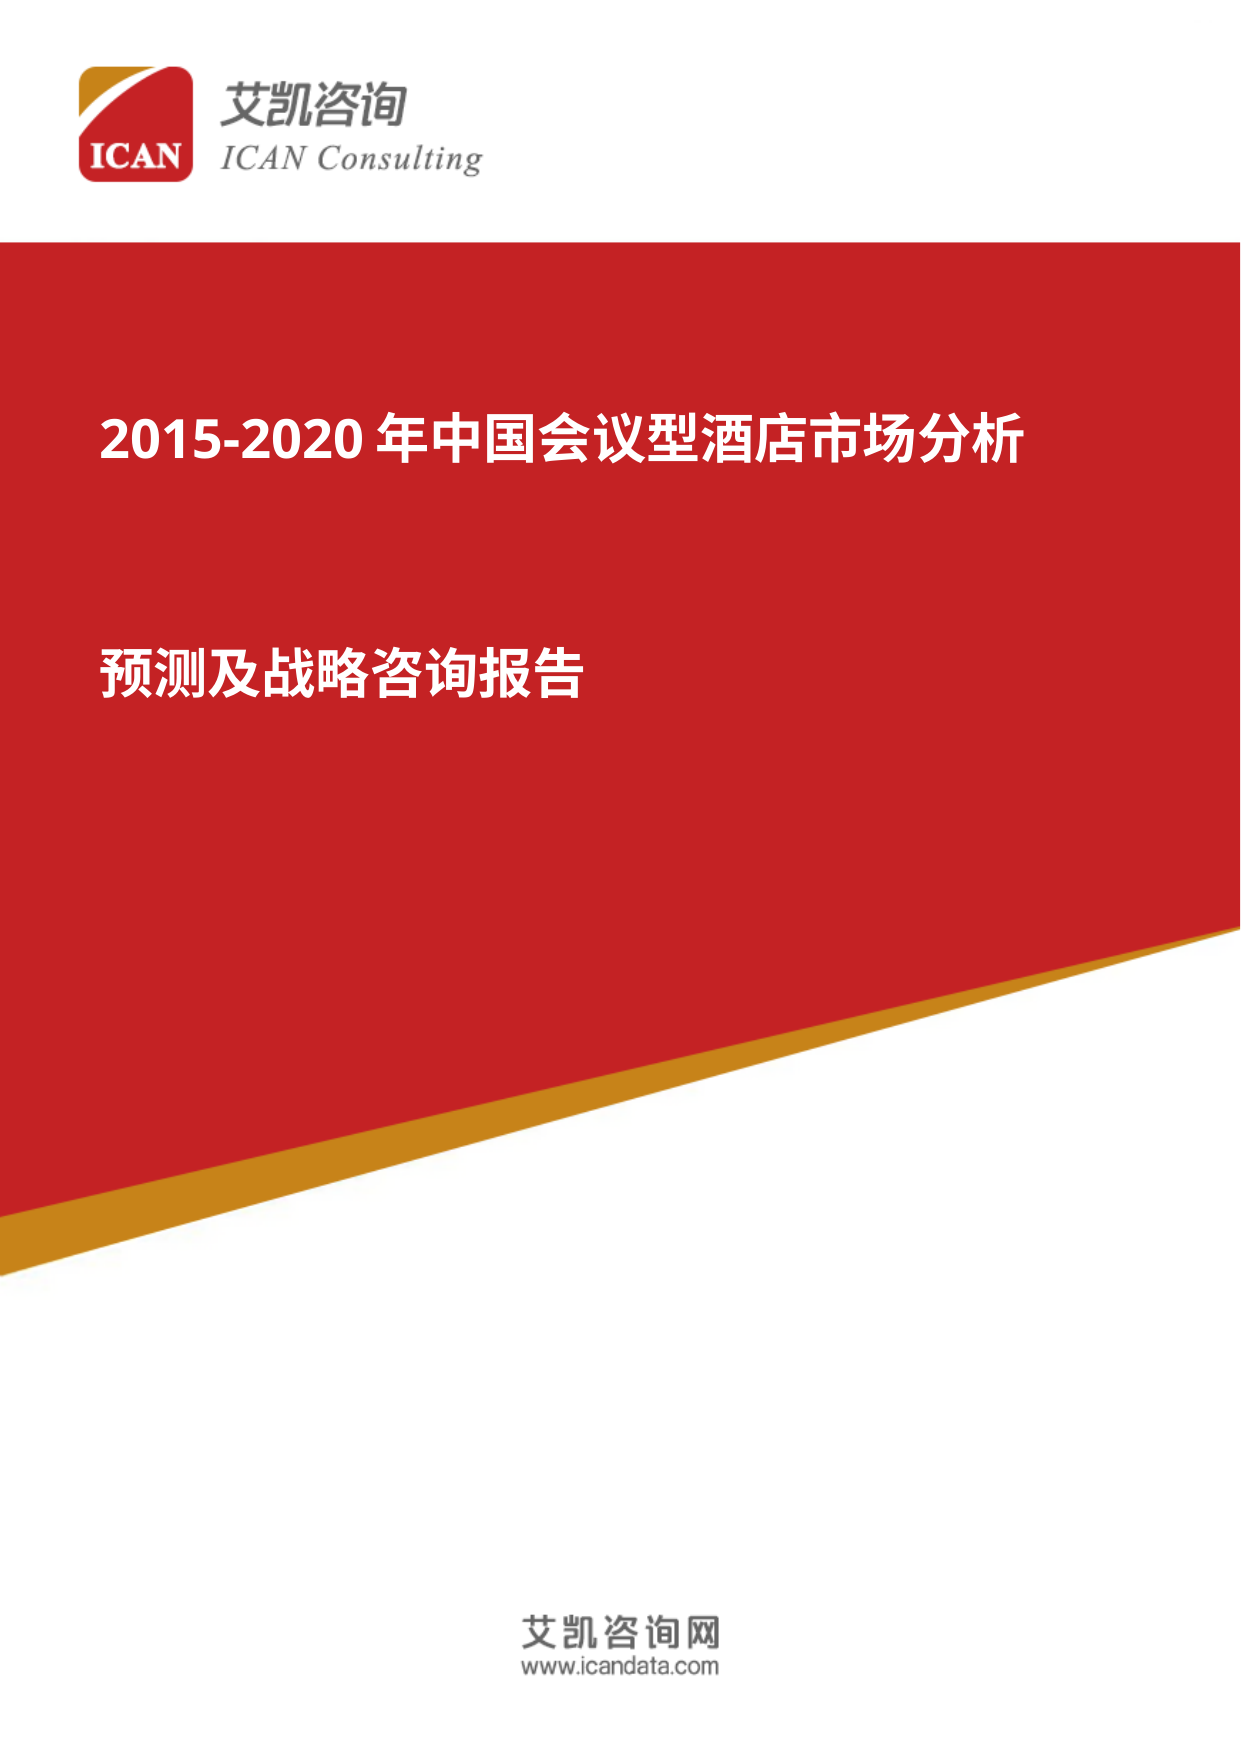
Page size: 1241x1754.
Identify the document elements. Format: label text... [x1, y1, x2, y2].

picture [0, 5, 1241, 1754]
subtitle 2015-2020年中国会议型酒店市场分析预测及战略咨询报告 [99, 386, 1053, 718]
